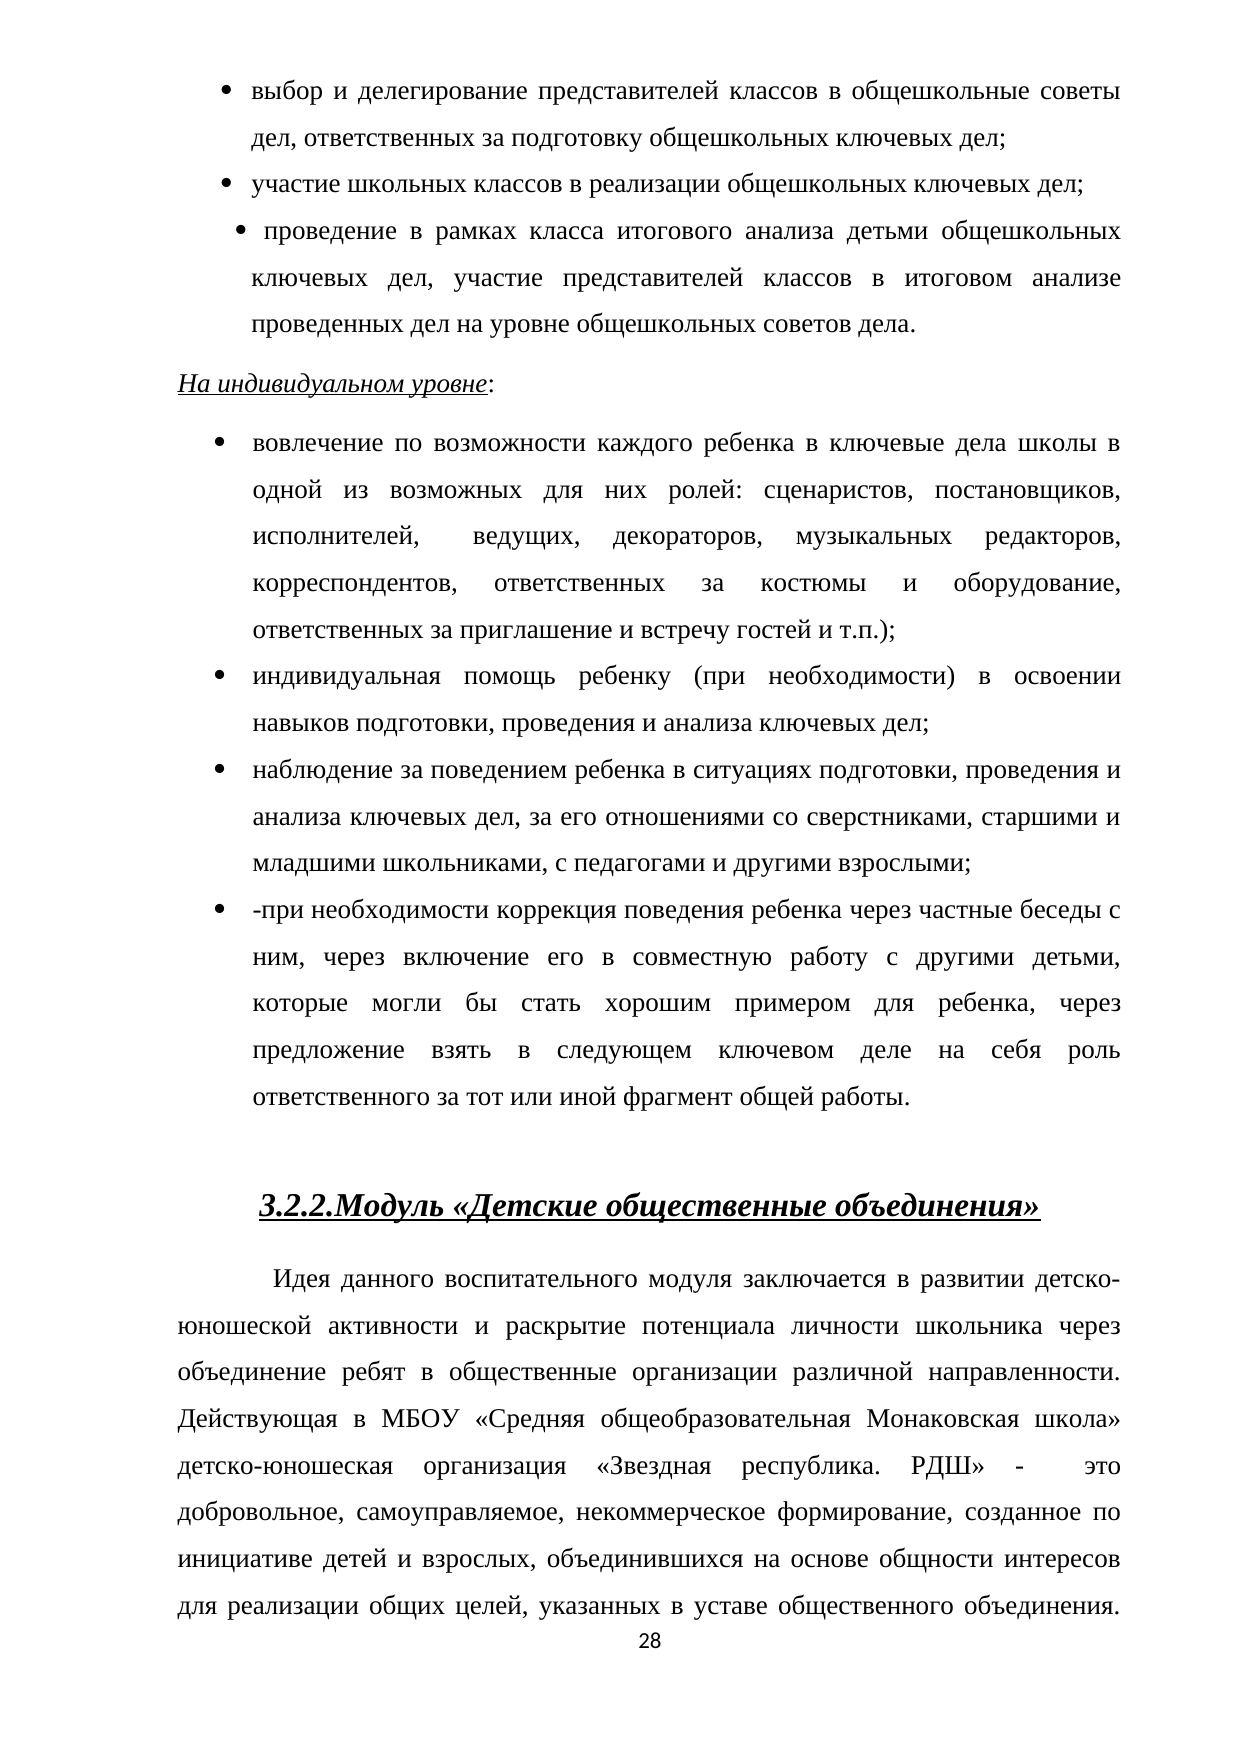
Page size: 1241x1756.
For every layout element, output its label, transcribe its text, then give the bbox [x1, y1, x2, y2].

list выбор и делегирование представителей классов в общешкольные советы дел, ответственных за подготовку общешкольных ключевых дел; [222, 74, 1122, 152]
list проведение в рамках класса итогового анализа детьми общешкольных ключевых дел, участие представителей классов в итоговом анализе проведенных дел на уровне общешкольных советов дела. [236, 214, 1122, 339]
list вовлечение по возможности каждого ребенка в ключевые дела школы в одной из возможных для них ролей: сценаристов, постановщиков, исполнителей, ведущих, декораторов, музыкальных редакторов, корреспондентов, ответственных за костюмы и оборудование, ответственных за приглашение и встречу гостей и т.п.); [215, 426, 1122, 644]
list наблюдение за поведением ребенка в ситуациях подготовки, проведения и анализа ключевых дел, за его отношениями со сверстниками, старшими и младшими школьниками, с педагогами и другими взрослыми; [215, 753, 1122, 877]
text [177, 1262, 1122, 1620]
list -при необходимости коррекция поведения ребенка через частные беседы с ним, через включение его в совместную работу с другими детьми, которые могли бы стать хорошим примером для ребенка, через предложение взять в следующем ключевом деле на себя роль ответственного за тот или иной фрагмент общей работы. [215, 893, 1122, 1111]
list индивидуальная помощь ребенку (при необходимости) в освоении навыков подготовки, проведения и анализа ключевых дел; [215, 659, 1122, 737]
text На индивидуальном уровне: [177, 367, 1122, 398]
text 3.2.2.Модуль «Детские общественные объединения» [177, 1186, 1122, 1224]
list участие школьных классов в реализации общешкольных ключевых дел; [222, 167, 1122, 198]
